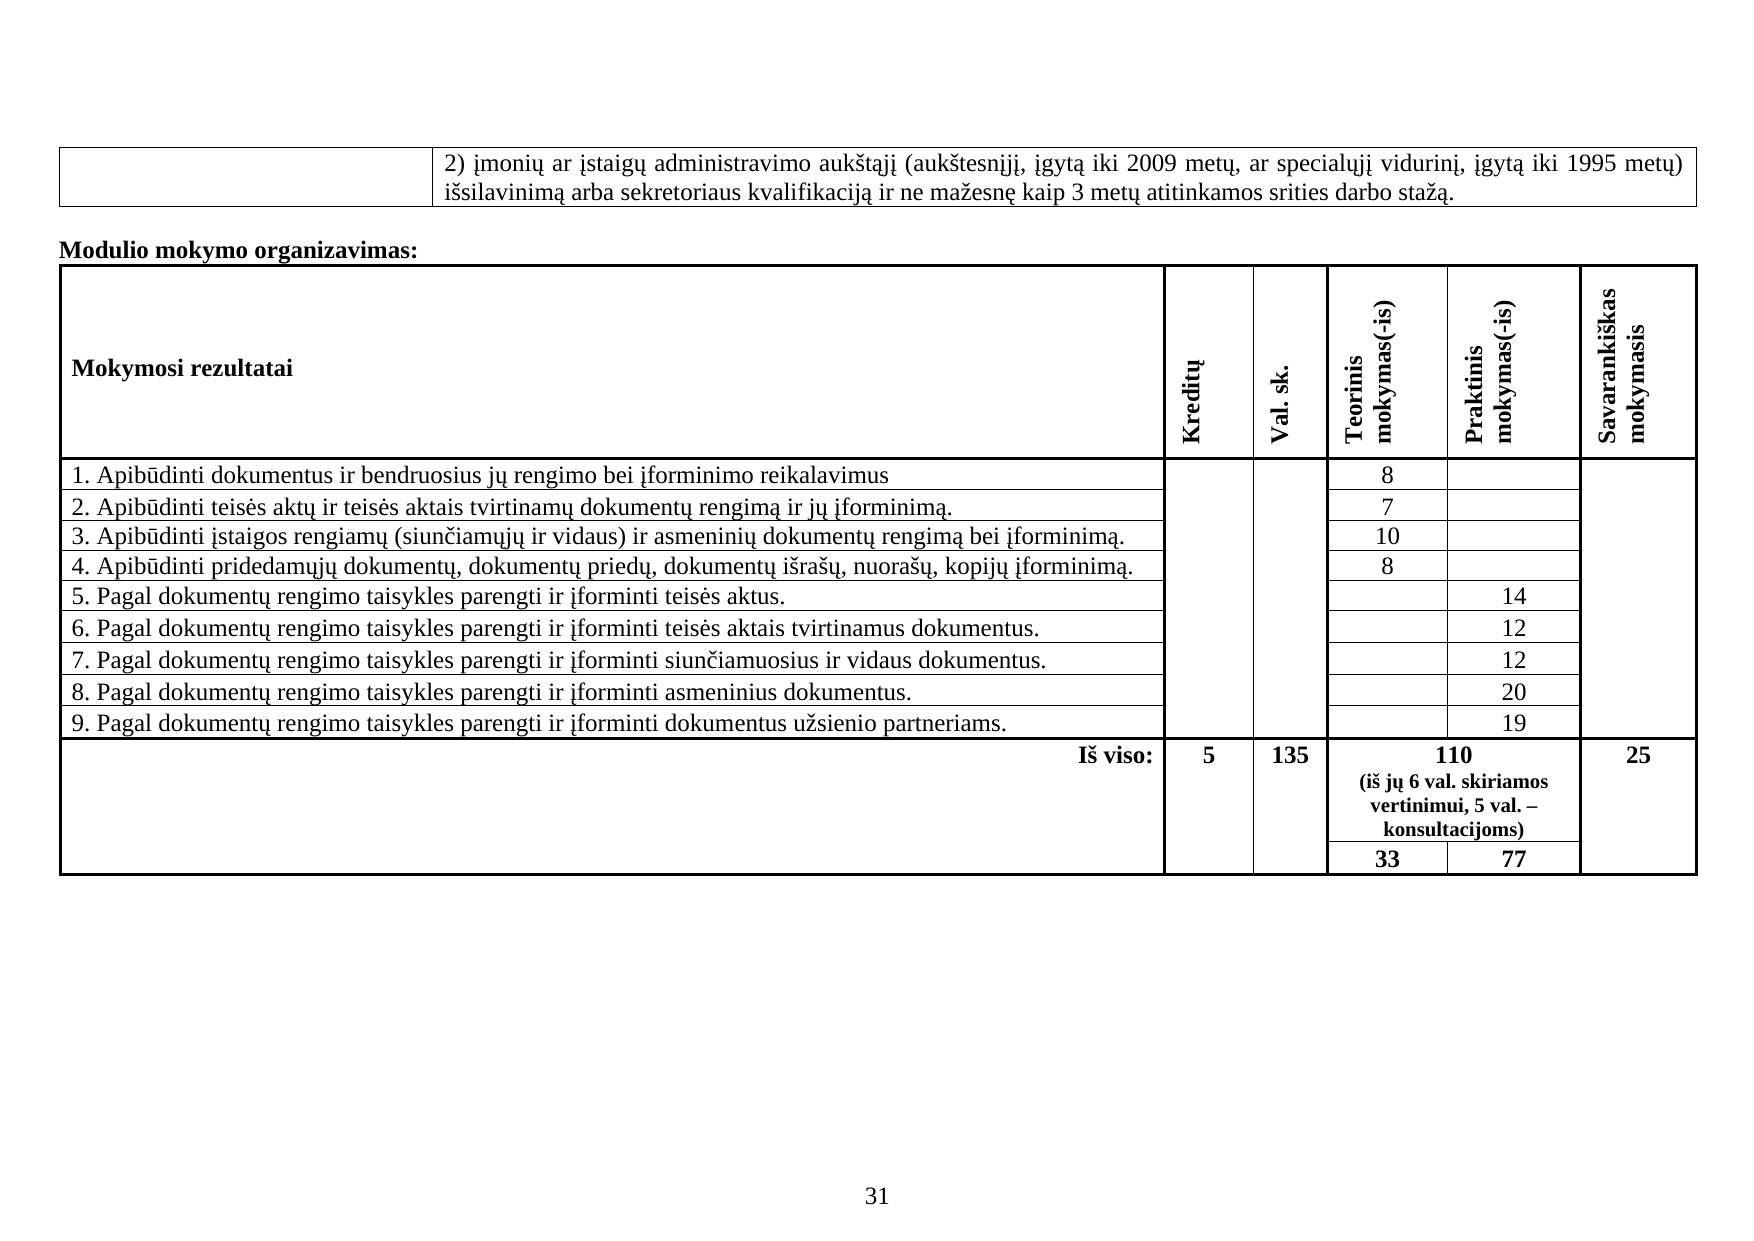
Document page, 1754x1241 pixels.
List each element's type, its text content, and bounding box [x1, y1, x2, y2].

table_cell [1329, 643, 1447, 673]
table_cell 25 [1582, 740, 1695, 873]
table_cell 110 (iš jų 6 val. skiriamos vertinimui, 5 val. – konsultacijoms) [1329, 740, 1579, 841]
table_cell [1329, 706, 1447, 737]
table_cell [1329, 675, 1447, 705]
table_header Savarankiškas mokymasis [1582, 267, 1695, 457]
table_cell [1448, 460, 1579, 488]
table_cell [60, 148, 432, 206]
table_cell 8 [1329, 460, 1447, 488]
table_cell [1329, 611, 1447, 642]
table_cell [1166, 460, 1253, 737]
table_cell 3. Apibūdinti įstaigos rengiamų (siunčiamųjų ir vidaus) ir asmeninių dokumentų rengimą bei įforminimą. [62, 521, 1163, 550]
table_cell 12 [1448, 643, 1579, 673]
table_cell 77 [1448, 842, 1579, 873]
table_cell [1582, 460, 1695, 737]
table_cell [1254, 460, 1326, 737]
table_cell [1448, 551, 1579, 580]
table_cell 9. Pagal dokumentų rengimo taisykles parengti ir įforminti dokumentus užsienio partneriams. [62, 706, 1163, 737]
table_cell [1448, 521, 1579, 550]
table_header Mokymosi rezultatai [62, 267, 1163, 457]
table_cell 7. Pagal dokumentų rengimo taisykles parengti ir įforminti siunčiamuosius ir vidaus dokumentus. [62, 643, 1163, 673]
table_cell [1329, 581, 1447, 610]
table_cell 8. Pagal dokumentų rengimo taisykles parengti ir įforminti asmeninius dokumentus. [62, 675, 1163, 705]
table_header Kreditų [1166, 267, 1253, 457]
table_header Val. sk. [1254, 267, 1326, 457]
table_cell 33 [1329, 842, 1447, 873]
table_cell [433, 148, 1696, 206]
table_cell 5 [1166, 740, 1253, 873]
table_cell 7 [1329, 490, 1447, 520]
table_cell 6. Pagal dokumentų rengimo taisykles parengti ir įforminti teisės aktais tvirtinamus dokumentus. [62, 611, 1163, 642]
table_header Teorinis mokymas(-is) [1329, 267, 1447, 457]
table_cell 135 [1254, 740, 1326, 873]
table_cell 2. Apibūdinti teisės aktų ir teisės aktais tvirtinamų dokumentų rengimą ir jų įforminimą. [62, 490, 1163, 520]
table_cell 19 [1448, 706, 1579, 737]
text Modulio mokymo organizavimas: [58, 235, 1695, 264]
table_cell 5. Pagal dokumentų rengimo taisykles parengti ir įforminti teisės aktus. [62, 581, 1163, 610]
table_cell Iš viso: [62, 740, 1163, 873]
table_cell 1. Apibūdinti dokumentus ir bendruosius jų rengimo bei įforminimo reikalavimus [62, 460, 1163, 488]
table_cell 4. Apibūdinti pridedamųjų dokumentų, dokumentų priedų, dokumentų išrašų, nuorašų, kopijų įforminimą. [62, 551, 1163, 580]
table_cell 20 [1448, 675, 1579, 705]
table_cell 14 [1448, 581, 1579, 610]
table_cell [1448, 490, 1579, 520]
table_header Praktinis mokymas(-is) [1448, 267, 1579, 457]
table_cell 8 [1329, 551, 1447, 580]
table_cell 12 [1448, 611, 1579, 642]
table_cell 10 [1329, 521, 1447, 550]
